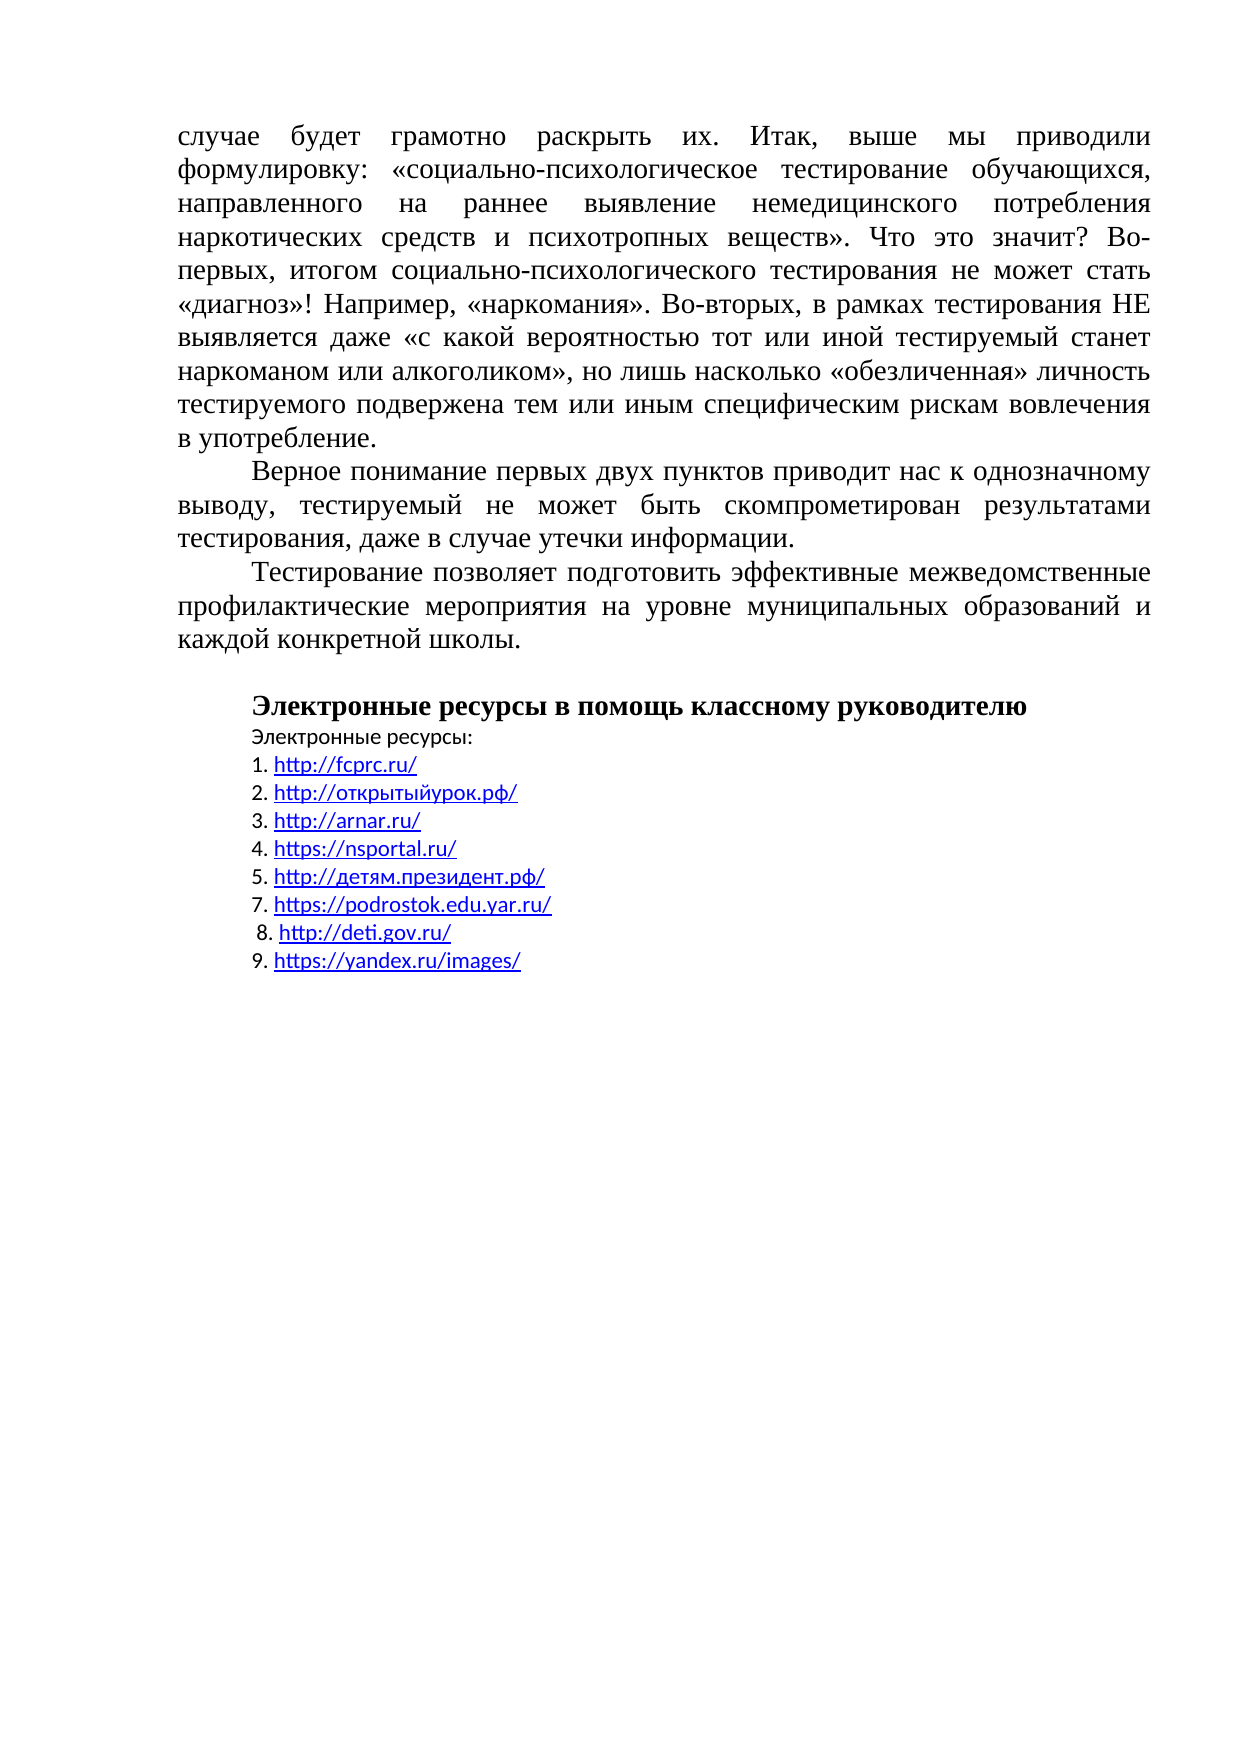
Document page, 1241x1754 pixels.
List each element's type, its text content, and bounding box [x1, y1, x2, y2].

text 4. https://nsportal.ru/ [177, 834, 1152, 862]
text Электронные ресурсы в помощь классному руководителю [177, 688, 1152, 722]
text Тестирование позволяет подготовить эффективные межведомственные профилактические мероприятия на уровне муниципальных образований и каждой конкретной школы. [177, 554, 1152, 655]
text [177, 118, 1152, 453]
text Электронные ресурсы: [177, 722, 1152, 750]
text 3. http://arnar.ru/ [177, 806, 1152, 834]
text 2. http://открытыйурок.рф/ [177, 778, 1152, 806]
text 7. https://podrostok.edu.yar.ru/ [177, 890, 1152, 918]
text 5. http://детям.президент.рф/ [177, 862, 1152, 890]
text 1. http://fcprc.ru/ [177, 750, 1152, 778]
text Верное понимание первых двух пунктов приводит нас к однозначному выводу, тестируемый не может быть скомпрометирован результатами тестирования, даже в случае утечки информации. [177, 453, 1152, 554]
text 8. http://deti.gov.ru/ [177, 918, 1152, 946]
text 9. https://yandex.ru/images/ [177, 946, 1152, 974]
